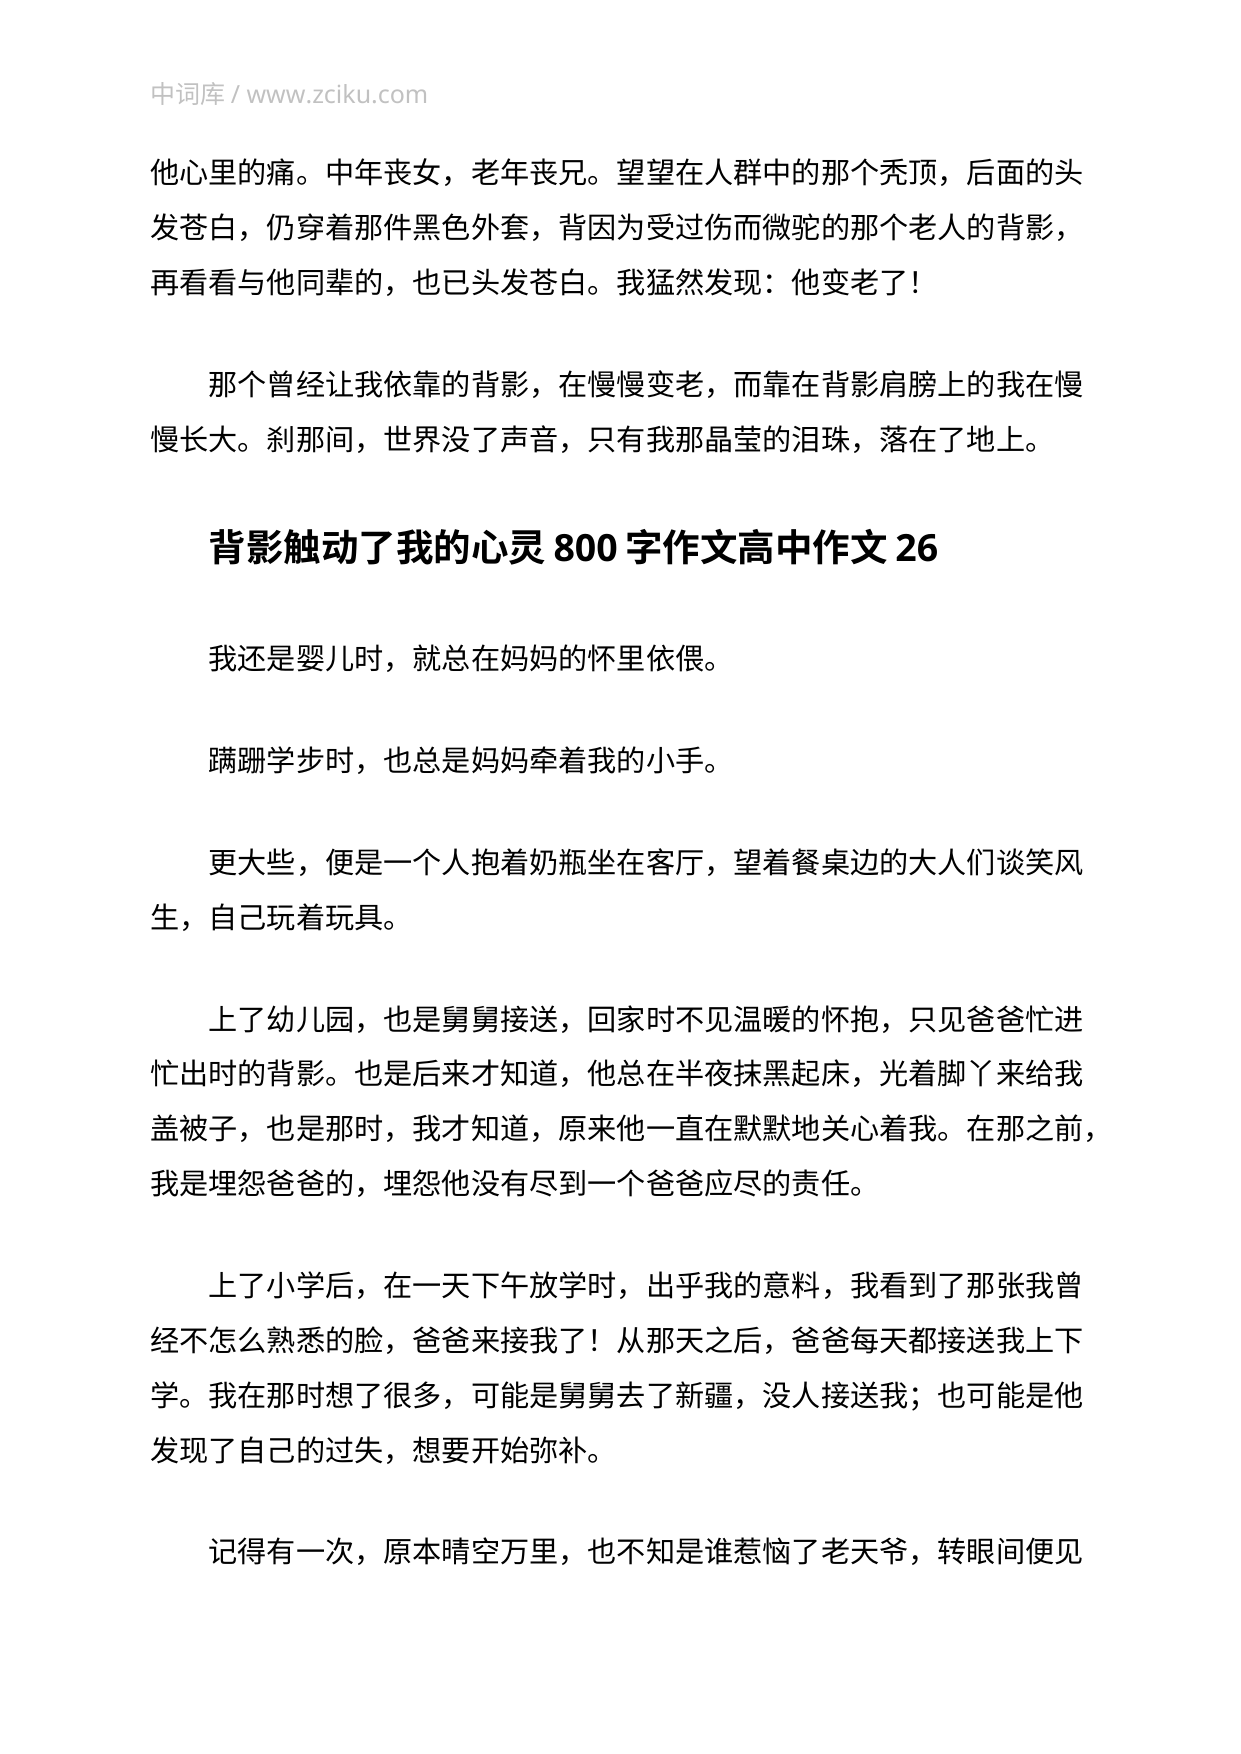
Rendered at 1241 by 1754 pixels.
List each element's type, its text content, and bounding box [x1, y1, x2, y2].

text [150, 1529, 1090, 1571]
text 上了小学后，在一天下午放学时，出乎我的意料，我看到了那张我曾经不怎么熟悉的脸，爸爸来接我了！从那天之后，爸爸每天都接送我上下学。我在那时想了很多，可能是舅舅去了新疆，没人接送我；也可能是他发现了自己的过失，想要开始弥补。 [150, 1262, 1090, 1469]
text 蹒跚学步时，也总是妈妈牵着我的小手。 [150, 738, 1090, 780]
text 我还是婴儿时，就总在妈妈的怀里依偎。 [150, 636, 1090, 678]
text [150, 150, 1090, 302]
text 上了幼儿园，也是舅舅接送，回家时不见温暖的怀抱，只见爸爸忙进忙出时的背影。也是后来才知道，他总在半夜抹黑起床，光着脚丫来给我盖被子，也是那时，我才知道，原来他一直在默默地关心着我。在那之前，我是埋怨爸爸的，埋怨他没有尽到一个爸爸应尽的责任。 [150, 996, 1090, 1203]
text 背影触动了我的心灵800字作文高中作文26 [150, 518, 1090, 573]
text 更大些，便是一个人抱着奶瓶坐在客厅，望着餐桌边的大人们谈笑风生，自己玩着玩具。 [150, 839, 1090, 937]
text 那个曾经让我依靠的背影，在慢慢变老，而靠在背影肩膀上的我在慢慢长大。刹那间，世界没了声音，只有我那晶莹的泪珠，落在了地上。 [150, 362, 1090, 459]
